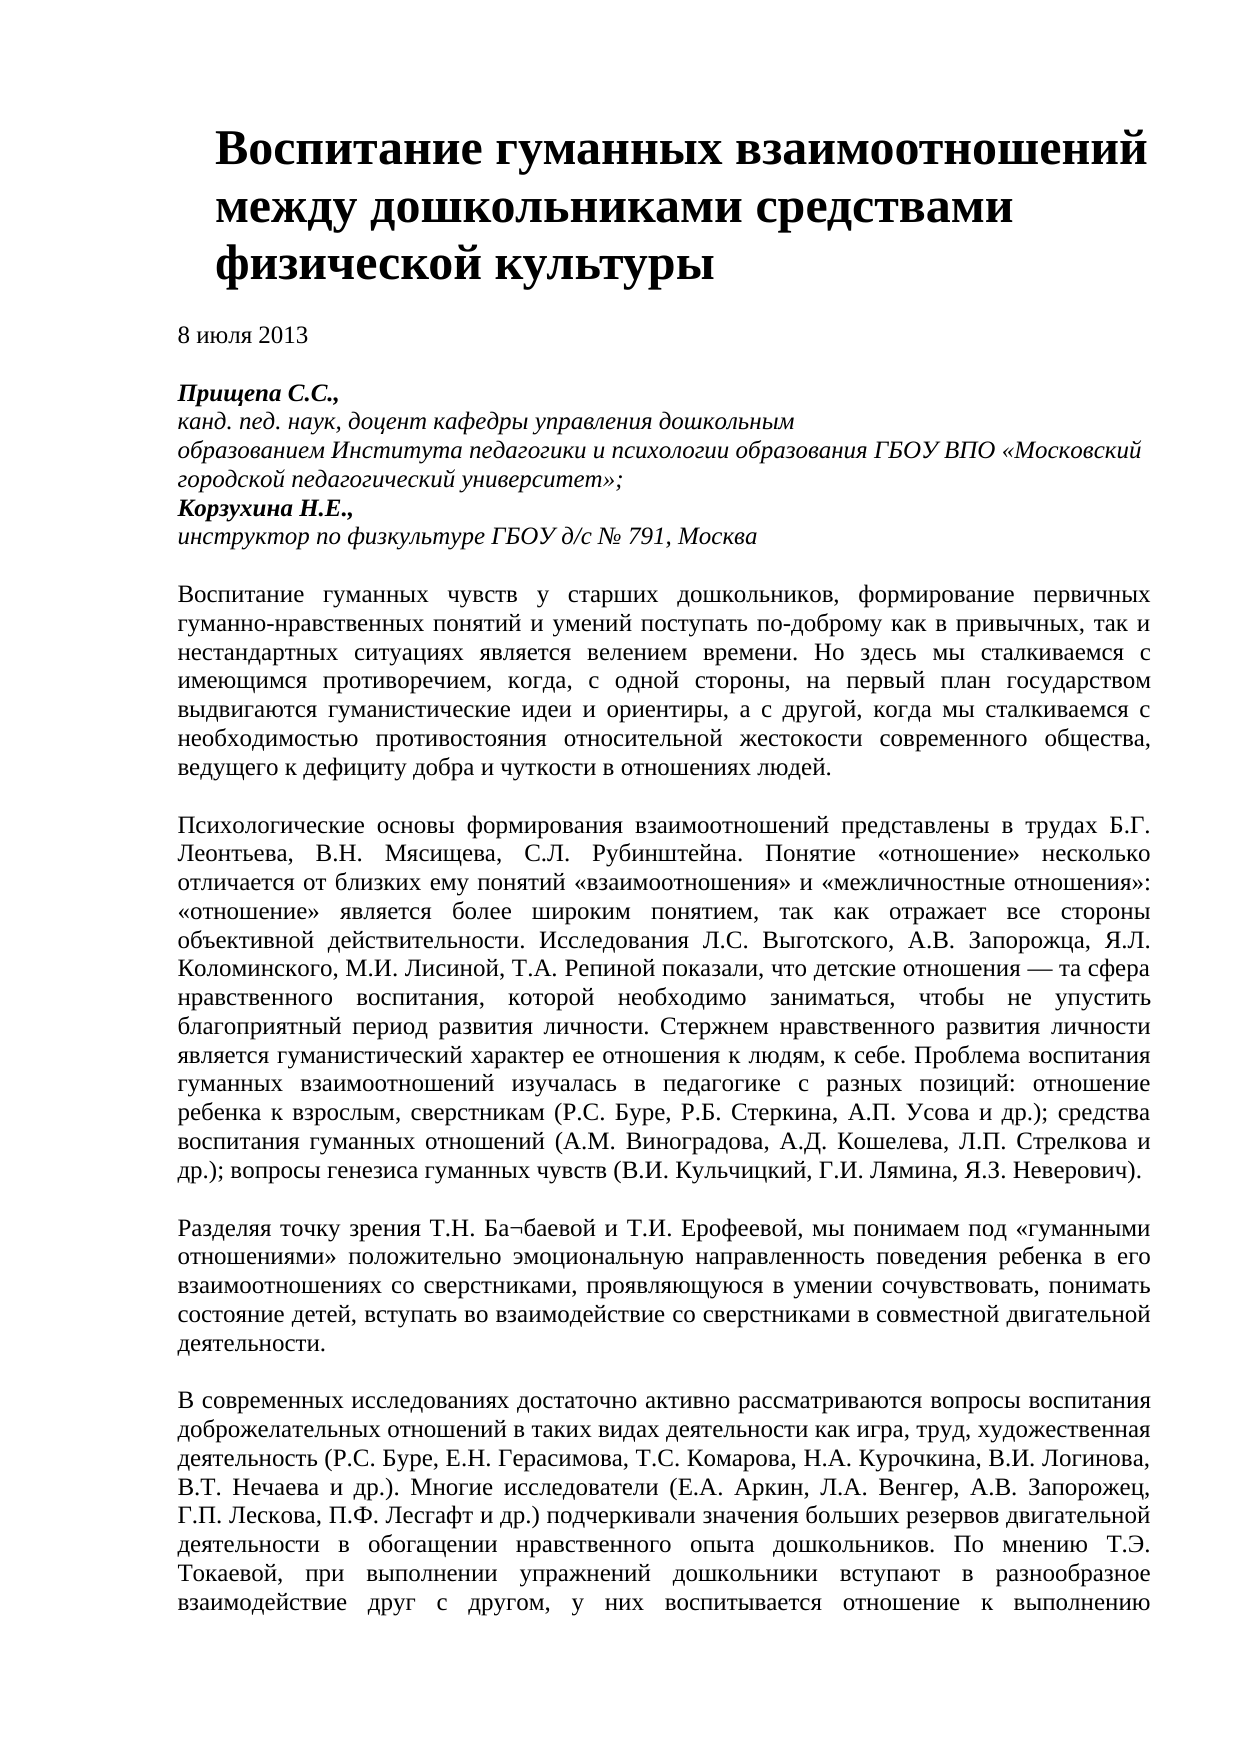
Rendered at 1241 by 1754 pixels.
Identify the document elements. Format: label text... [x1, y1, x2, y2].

text Воспитание гуманных чувств у старших дошкольников, формирование первичных гуманно-нравственных понятий и умений поступать по-доброму как в привычных, так и нестандартных ситуациях является велением времени. Но здесь мы сталкиваемся с имеющимся противоречием, когда, с одной стороны, на первый план государством выдвигаются гуманистические идеи и ориентиры, а с другой, когда мы сталкиваемся с необходимостью противостояния относительной жестокости современного общества, ведущего к дефициту добра и чуткости в отношениях людей. [177, 579, 1152, 781]
text Прищепа С.С., канд. пед. наук, доцент кафедры управления дошкольным образованием Института педагогики и психологии образования ГБОУ ВПО «Московский городской педагогический университет»; Корзухина Н.Е., инструктор по физкультуре ГБОУ д/с № 791, Москва [177, 378, 1152, 550]
text 8 июля 2013 [177, 320, 1152, 348]
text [177, 1386, 1152, 1616]
text Психологические основы формирования взаимоотношений представлены в трудах Б.Г. Леонтьева, В.Н. Мясищева, С.Л. Рубинштейна. Понятие «отношение» несколько отличается от близких ему понятий «взаимоотношения» и «межличностные отношения»: «отношение» является более широким понятием, так как отражает все стороны объективной действительности. Исследования Л.С. Выготского, А.В. Запорожца, Я.Л. Коломинского, М.И. Лисиной, Т.А. Репиной показали, что детские отношения — та сфера нравственного воспитания, которой необходимо заниматься, чтобы не упустить благоприятный период развития личности. Стержнем нравственного развития личности является гуманистический характер ее отношения к людям, к себе. Проблема воспитания гуманных взаимоотношений изучалась в педагогике с разных позиций: отношение ребенка к взрослым, сверстникам (Р.С. Буре, Р.Б. Стеркина, А.П. Усова и др.); средства воспитания гуманных отношений (A.M. Виноградова, А.Д. Кошелева, Л.П. Стрелкова и др.); вопросы генезиса гуманных чувств (В.И. Кульчицкий, Г.И. Лямина, Я.З. Неверович). [177, 810, 1152, 1183]
text Разделяя точку зрения Т.Н. Ба¬баевой и Т.И. Ерофеевой, мы понимаем под «гуманными отношениями» положительно эмоциональную направленность поведения ребенка в его взаимоотношениях со сверстниками, проявляющуюся в умении сочувствовать, понимать состояние детей, вступать во взаимодействие со сверстниками в совместной двигательной деятельности. [177, 1213, 1152, 1356]
text Воспитание гуманных взаимоотношений между дошкольниками средствами физической культуры [215, 118, 1152, 291]
